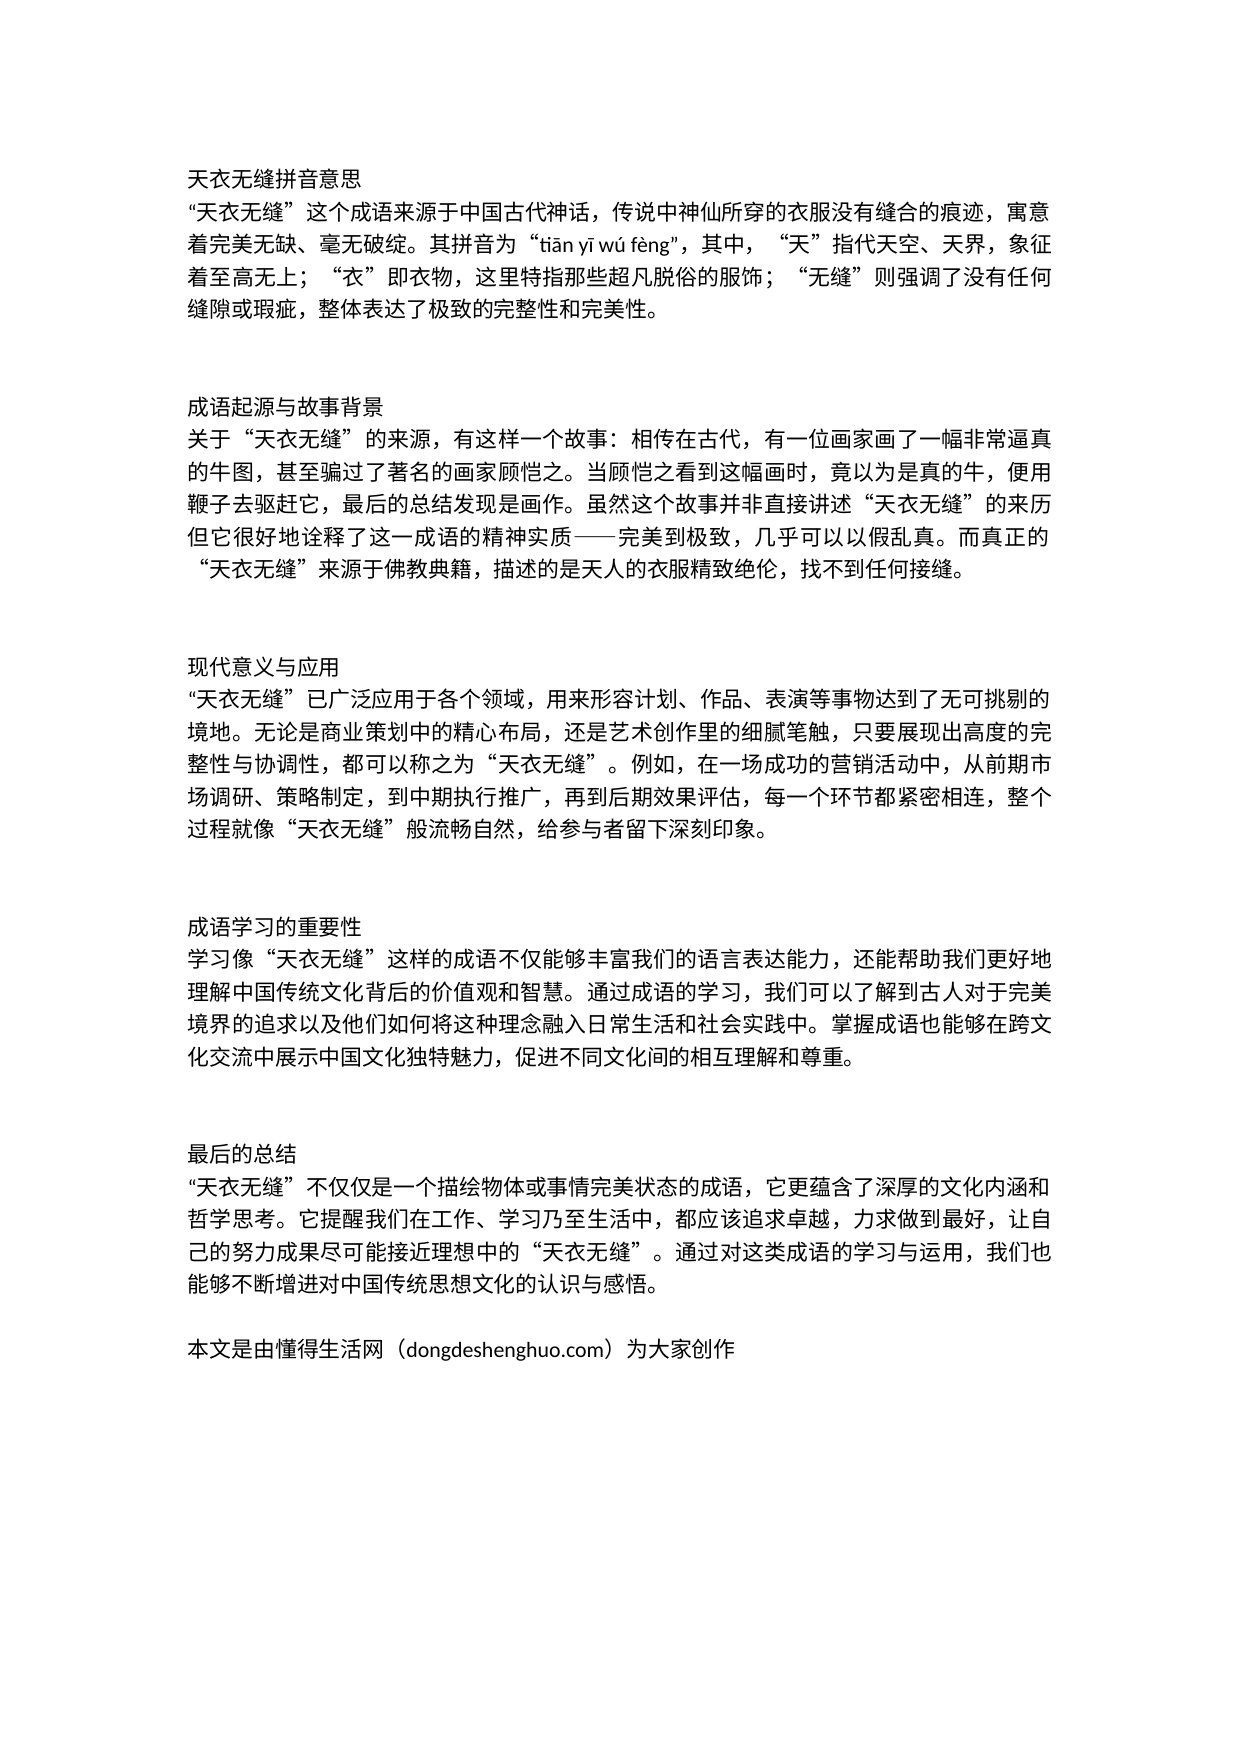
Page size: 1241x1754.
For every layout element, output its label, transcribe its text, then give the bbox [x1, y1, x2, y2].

text 成语学习的重要性 [187, 909, 1053, 942]
text 成语起源与故事背景 [187, 389, 1053, 422]
text 现代意义与应用 [187, 649, 1053, 682]
text 本文是由懂得生活网（dongdeshenghuo.com）为大家创作 [187, 1332, 1053, 1364]
text 最后的总结 [187, 1137, 1053, 1169]
text 关于“天衣无缝”的来源，有这样一个故事：相传在古代，有一位画家画了一幅非常逼真的牛图，甚至骗过了著名的画家顾恺之。当顾恺之看到这幅画时，竟以为是真的牛，便用鞭子去驱赶它，最后的总结发现是画作。虽然这个故事并非直接讲述“天衣无缝”的来历，但它很好地诠释了这一成语的精神实质——完美到极致，几乎可以以假乱真。而真正的“天衣无缝”来源于佛教典籍，描述的是天人的衣服精致绝伦，找不到任何接缝。 [187, 422, 1053, 584]
text 天衣无缝拼音意思 [187, 162, 1053, 194]
text “天衣无缝”不仅仅是一个描绘物体或事情完美状态的成语，它更蕴含了深厚的文化内涵和哲学思考。它提醒我们在工作、学习乃至生活中，都应该追求卓越，力求做到最好，让自己的努力成果尽可能接近理想中的“天衣无缝”。通过对这类成语的学习与运用，我们也能够不断增进对中国传统思想文化的认识与感悟。 [187, 1169, 1053, 1299]
text “天衣无缝”已广泛应用于各个领域，用来形容计划、作品、表演等事物达到了无可挑剔的境地。无论是商业策划中的精心布局，还是艺术创作里的细腻笔触，只要展现出高度的完整性与协调性，都可以称之为“天衣无缝”。例如，在一场成功的营销活动中，从前期市场调研、策略制定，到中期执行推广，再到后期效果评估，每一个环节都紧密相连，整个过程就像“天衣无缝”般流畅自然，给参与者留下深刻印象。 [187, 682, 1053, 844]
text “天衣无缝”这个成语来源于中国古代神话，传说中神仙所穿的衣服没有缝合的痕迹，寓意着完美无缺、毫无破绽。其拼音为“tiān yī wú fèng”，其中，“天”指代天空、天界，象征着至高无上；“衣”即衣物，这里特指那些超凡脱俗的服饰；“无缝”则强调了没有任何缝隙或瑕疵，整体表达了极致的完整性和完美性。 [187, 194, 1053, 324]
text 学习像“天衣无缝”这样的成语不仅能够丰富我们的语言表达能力，还能帮助我们更好地理解中国传统文化背后的价值观和智慧。通过成语的学习，我们可以了解到古人对于完美境界的追求以及他们如何将这种理念融入日常生活和社会实践中。掌握成语也能够在跨文化交流中展示中国文化独特魅力，促进不同文化间的相互理解和尊重。 [187, 942, 1053, 1072]
